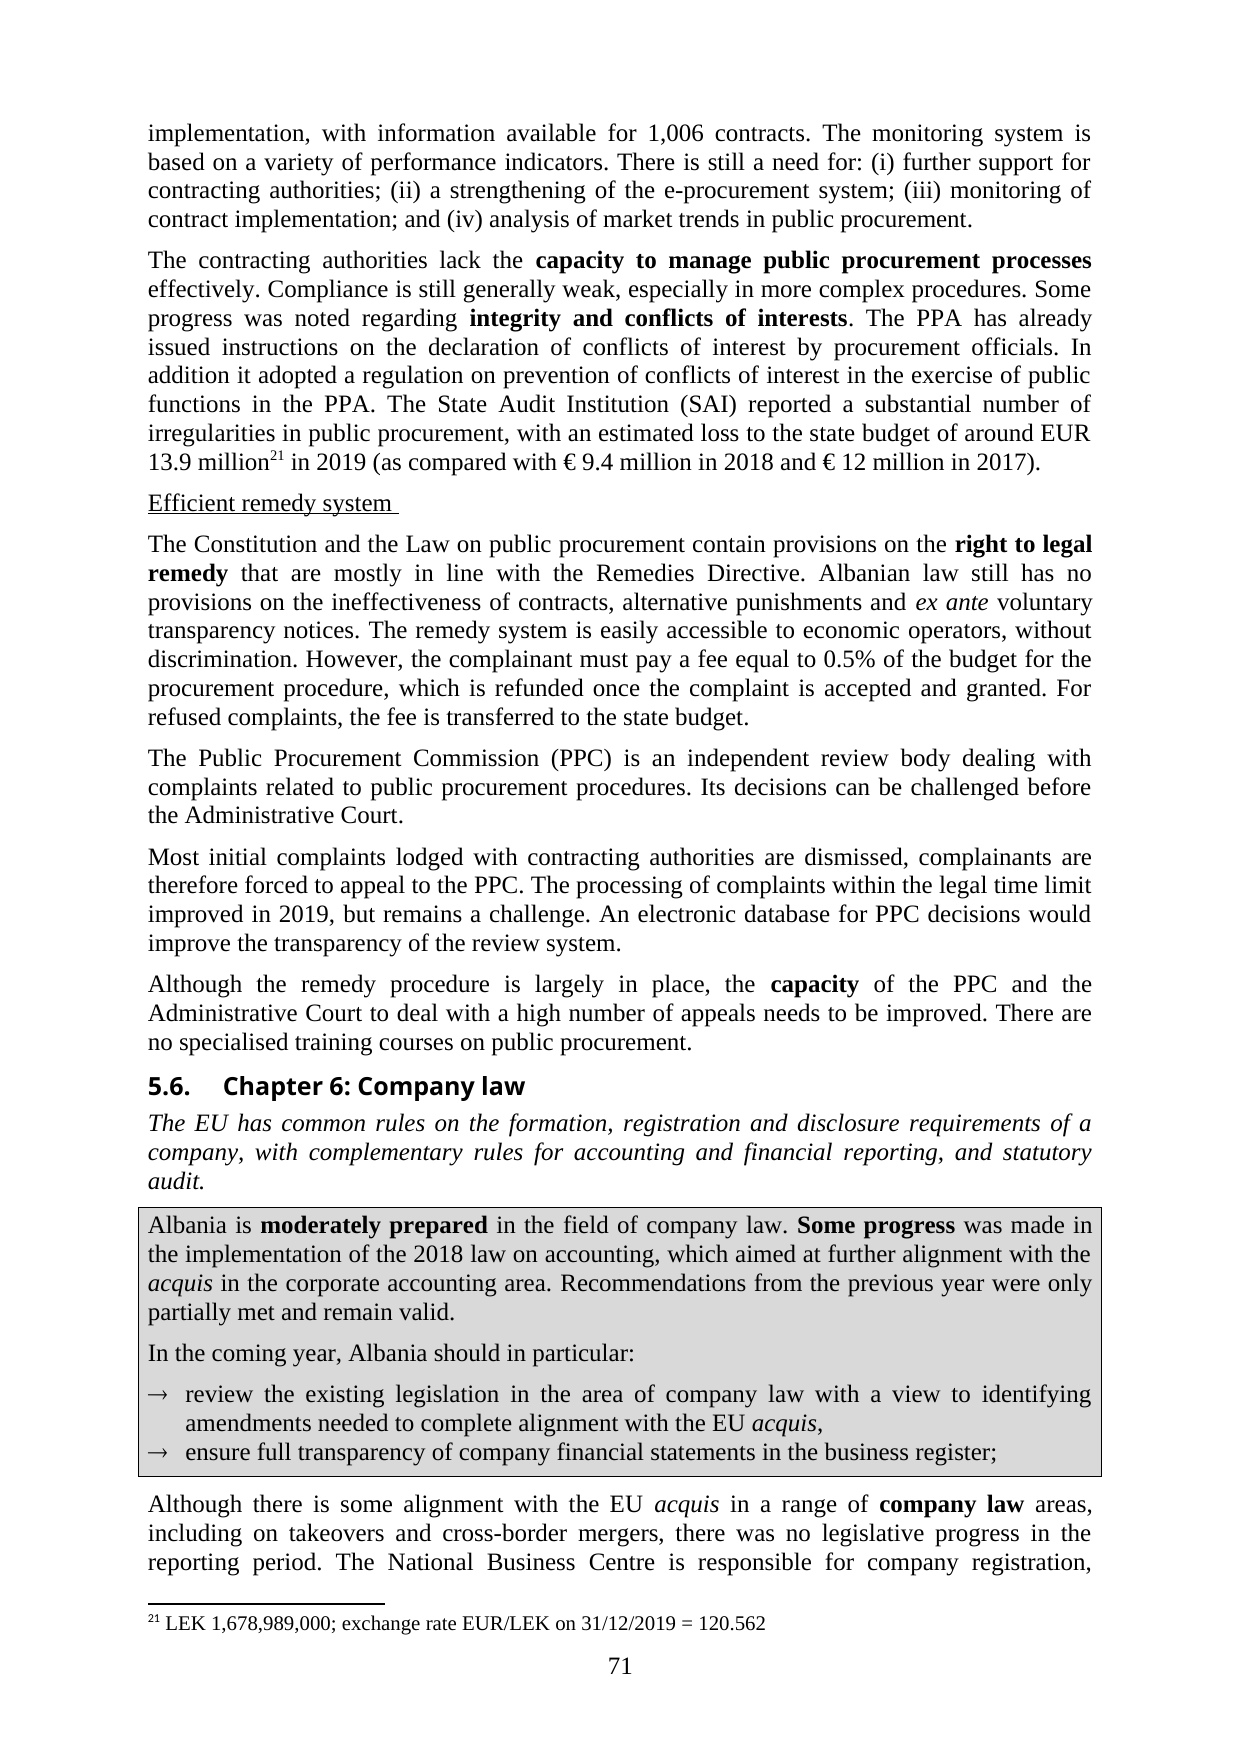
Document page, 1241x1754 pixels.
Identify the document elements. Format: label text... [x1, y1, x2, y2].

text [148, 118, 1093, 233]
list review the existing legislation in the area of company law with a view to identifying amendments needed to complete alignment with the EU acquis, [139, 1376, 1101, 1433]
text The Constitution and the Law on public procurement contain provisions on the right to legal remedy that are mostly in line with the Remedies Directive. Albanian law still has no provisions on the ineffectiveness of contracts, alternative punishments and ex ante voluntary transparency notices. The remedy system is easily accessible to economic operators, without discrimination. However, the complainant must pay a fee equal to 0.5% of the budget for the procurement procedure, which is refunded once the complaint is accepted and granted. For refused complaints, the fee is transferred to the state budget. [148, 529, 1093, 731]
text The contracting authorities lack the capacity to manage public procurement processes effectively. Compliance is still generally weak, especially in more complex procedures. Some progress was noted regarding integrity and conflicts of interests. The PPA has already issued instructions on the declaration of conflicts of interest by procurement officials. In addition it adopted a regulation on prevention of conflicts of interest in the exercise of public functions in the PPA. The State Audit Institution (SAI) reported a substantial number of irregularities in public procurement, with an estimated loss to the state budget of around EUR 13.9 million in 2019 (as compared with € 9.4 million in 2018 and € 12 million in 2017). [148, 246, 1093, 476]
text Although the remedy procedure is largely in place, the capacity of the PPC and the Administrative Court to deal with a high number of appeals needs to be improved. There are no specialised training courses on public procurement. [148, 969, 1093, 1056]
text In the coming year, Albania should in particular: [139, 1335, 1101, 1367]
subtitle 5.6. Chapter 6: Company law [148, 1068, 1093, 1102]
text Albania is moderately prepared in the field of company law. Some progress was made in the implementation of the 2018 law on accounting, which aimed at further alignment with the acquis in the corporate accounting area. Recommendations from the previous year were only partially met and remain valid. [139, 1208, 1101, 1325]
list ensure full transparency of company financial statements in the business register; [139, 1433, 1101, 1476]
text Efficient remedy system [148, 488, 1093, 517]
text The Public Procurement Commission (PPC) is an independent review body dealing with complaints related to public procurement procedures. Its decisions can be challenged before the Administrative Court. [148, 743, 1093, 829]
text Most initial complaints lodged with contracting authorities are dismissed, complainants are therefore forced to appeal to the PPC. The processing of complaints within the legal time limit improved in 2019, but remains a challenge. An electronic database for PPC decisions would improve the transparency of the review system. [148, 842, 1093, 957]
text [148, 1489, 1093, 1576]
text The EU has common rules on the formation, registration and disclosure requirements of a company, with complementary rules for accounting and financial reporting, and statutory audit. [148, 1108, 1093, 1195]
